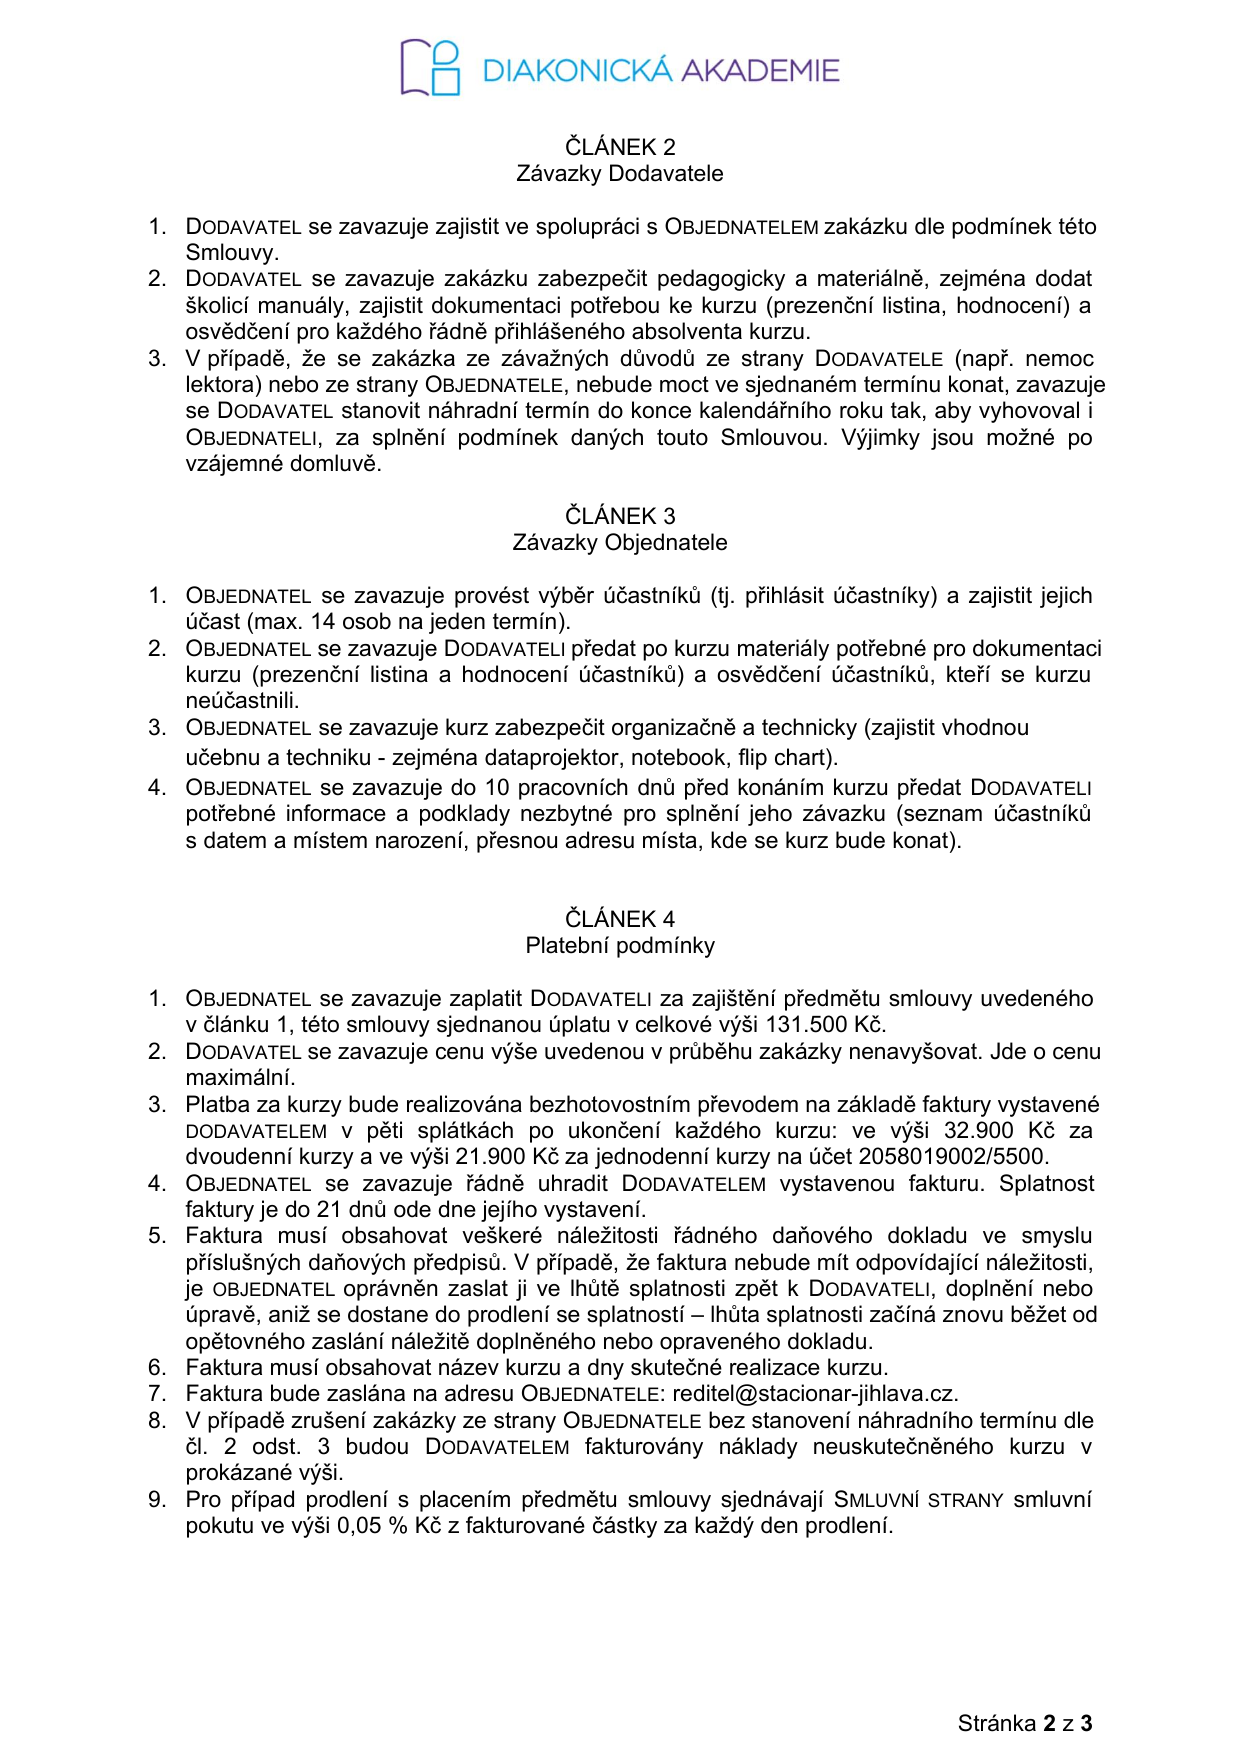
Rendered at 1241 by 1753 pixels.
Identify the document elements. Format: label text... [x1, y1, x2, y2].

text faktury je do 21 dnů ode dne jejího vystavení. [185, 1197, 1118, 1223]
text 1 [148, 986, 161, 1012]
text příslušných daňových předpisů. V případě, že faktura nebude mít odpovídající náležitosti, [185, 1249, 1118, 1275]
text . OBJEDNATEL se zavazuje zaplatit DODAVATELI za zajištění předmětu smlouvy uvedeného [161, 986, 1117, 1012]
text OBJEDNATELI, za splnění podmínek daných touto Smlouvou. Výjimky jsou možné po [185, 424, 1118, 450]
text 3 [148, 1092, 161, 1117]
text . DODAVATEL se zavazuje zakázku zabezpečit pedagogicky a materiálně, zejména dodat [161, 266, 1117, 292]
text 4 [148, 775, 161, 801]
text . V případě, že se zakázka ze závažných důvodů ze strany DODAVATELE (např. nemoc [161, 346, 1118, 371]
text se DODAVATEL stanovit náhradní termín do konce kalendářního roku tak, aby vyhovoval i [185, 398, 1118, 424]
text potřebné informace a podklady nezbytné pro splnění jeho závazku (seznam účastníků [185, 801, 1118, 827]
text Platební podmínky [525, 933, 740, 959]
text učebnu a techniku - zejména dataprojektor, notebook, flip chart). [185, 745, 864, 771]
text osvědčení pro každého řádně přihlášeného absolventa kurzu. [185, 319, 1117, 345]
text opětovného zaslání náležitě doplněného nebo opraveného dokladu. [185, 1328, 1118, 1354]
text neúčastnili. [185, 688, 1118, 714]
text Závazky Objednatele [513, 530, 753, 556]
text s datem a místem narození, přesnou adresu místa, kde se kurz bude konat). [185, 828, 1118, 854]
text Stránka 2 z 3 [958, 1711, 1118, 1736]
text 4 [148, 1170, 186, 1196]
text ČLÁNEK 3 [565, 504, 753, 529]
text DODAVATELEM v pěti splátkách po ukončení každého kurzu: ve výši 32.900 Kč za [185, 1118, 1118, 1143]
text 2 [148, 266, 161, 292]
text . OBJEDNATEL se zavazuje do 10 pracovních dnů před konáním kurzu předat DODAVATELI [161, 775, 1118, 801]
text ČLÁNEK 4 [565, 907, 740, 933]
text 9. Pro případ prodlení s placením předmětu smlouvy sjednávají SMLUVNÍ STRANY smluvní [148, 1487, 1118, 1512]
text čl. 2 odst. 3 budou DODAVATELEM fakturovány náklady neuskutečněného kurzu v [185, 1434, 1118, 1460]
text maximální. [185, 1065, 1118, 1091]
text prokázané výši. [185, 1460, 1118, 1486]
text 2 [148, 1039, 161, 1064]
text 3 [148, 346, 161, 371]
text 1. OBJEDNATEL se zavazuje provést výběr účastníků (tj. přihlásit účastníky) a zajistit jejich [148, 583, 1118, 608]
text . Platba za kurzy bude realizována bezhotovostním převodem na základě faktury vystavené [161, 1092, 1118, 1117]
text 8. V případě zrušení zakázky ze strany OBJEDNATELE bez stanovení náhradního termínu dle [148, 1408, 1118, 1433]
text školicí manuály, zajistit dokumentaci potřebou ke kurzu (prezenční listina, hodnocení) a [185, 293, 1117, 319]
text pokutu ve výši 0,05 % Kč z fakturované částky za každý den prodlení. [185, 1513, 918, 1539]
text 1. DODAVATEL se zavazuje zajistit ve spolupráci s OBJEDNATELEM zakázku dle podmínek této [148, 214, 1118, 239]
text lektora) nebo ze strany OBJEDNATELE, nebude moct ve sjednaném termínu konat, zavazuje [185, 372, 1118, 397]
text dvoudenní kurzy a ve výši 21.900 Kč za jednodenní kurzy na účet 2058019002/5500. [185, 1144, 1118, 1170]
text 2 [148, 635, 161, 661]
text vzájemné domluvě. [185, 451, 1118, 477]
text úpravě, aniž se dostane do prodlení se splatností – lhůta splatnosti začíná znovu běžet od [185, 1302, 1118, 1328]
text 7. Faktura bude zaslána na adresu OBJEDNATELE: reditel@stacionar-jihlava.cz. [148, 1381, 1118, 1407]
text kurzu (prezenční listina a hodnocení účastníků) a osvědčení účastníků, kteří se kurzu [185, 662, 1118, 687]
text ČLÁNEK 2 [565, 134, 749, 160]
text . OBJEDNATEL se zavazuje DODAVATELI předat po kurzu materiály potřebné pro dokumentaci [161, 635, 1118, 661]
text . OBJEDNATEL se zavazuje řádně uhradit DODAVATELEM vystavenou fakturu. Splatnost [186, 1171, 1118, 1196]
text Závazky Dodavatele [516, 161, 749, 187]
picture [389, 25, 851, 110]
text 5 [148, 1223, 161, 1249]
text v článku 1, této smlouvy sjednanou úplatu v celkové výši 131.500 Kč. [185, 1012, 1118, 1038]
text 3. OBJEDNATEL se zavazuje kurz zabezpečit organizačně a technicky (zajistit vhodnou [148, 714, 1054, 740]
text 6. Faktura musí obsahovat název kurzu a dny skutečné realizace kurzu. [148, 1355, 1118, 1381]
text . Faktura musí obsahovat veškeré náležitosti řádného daňového dokladu ve smyslu [161, 1223, 1118, 1249]
text účast (max. 14 osob na jeden termín). [185, 609, 1118, 635]
text je OBJEDNATEL oprávněn zaslat ji ve lhůtě splatnosti zpět k DODAVATELI, doplnění nebo [185, 1276, 1118, 1301]
text Smlouvy. [185, 240, 1118, 266]
text . DODAVATEL se zavazuje cenu výše uvedenou v průběhu zakázky nenavyšovat. Jde o cenu [161, 1039, 1118, 1064]
